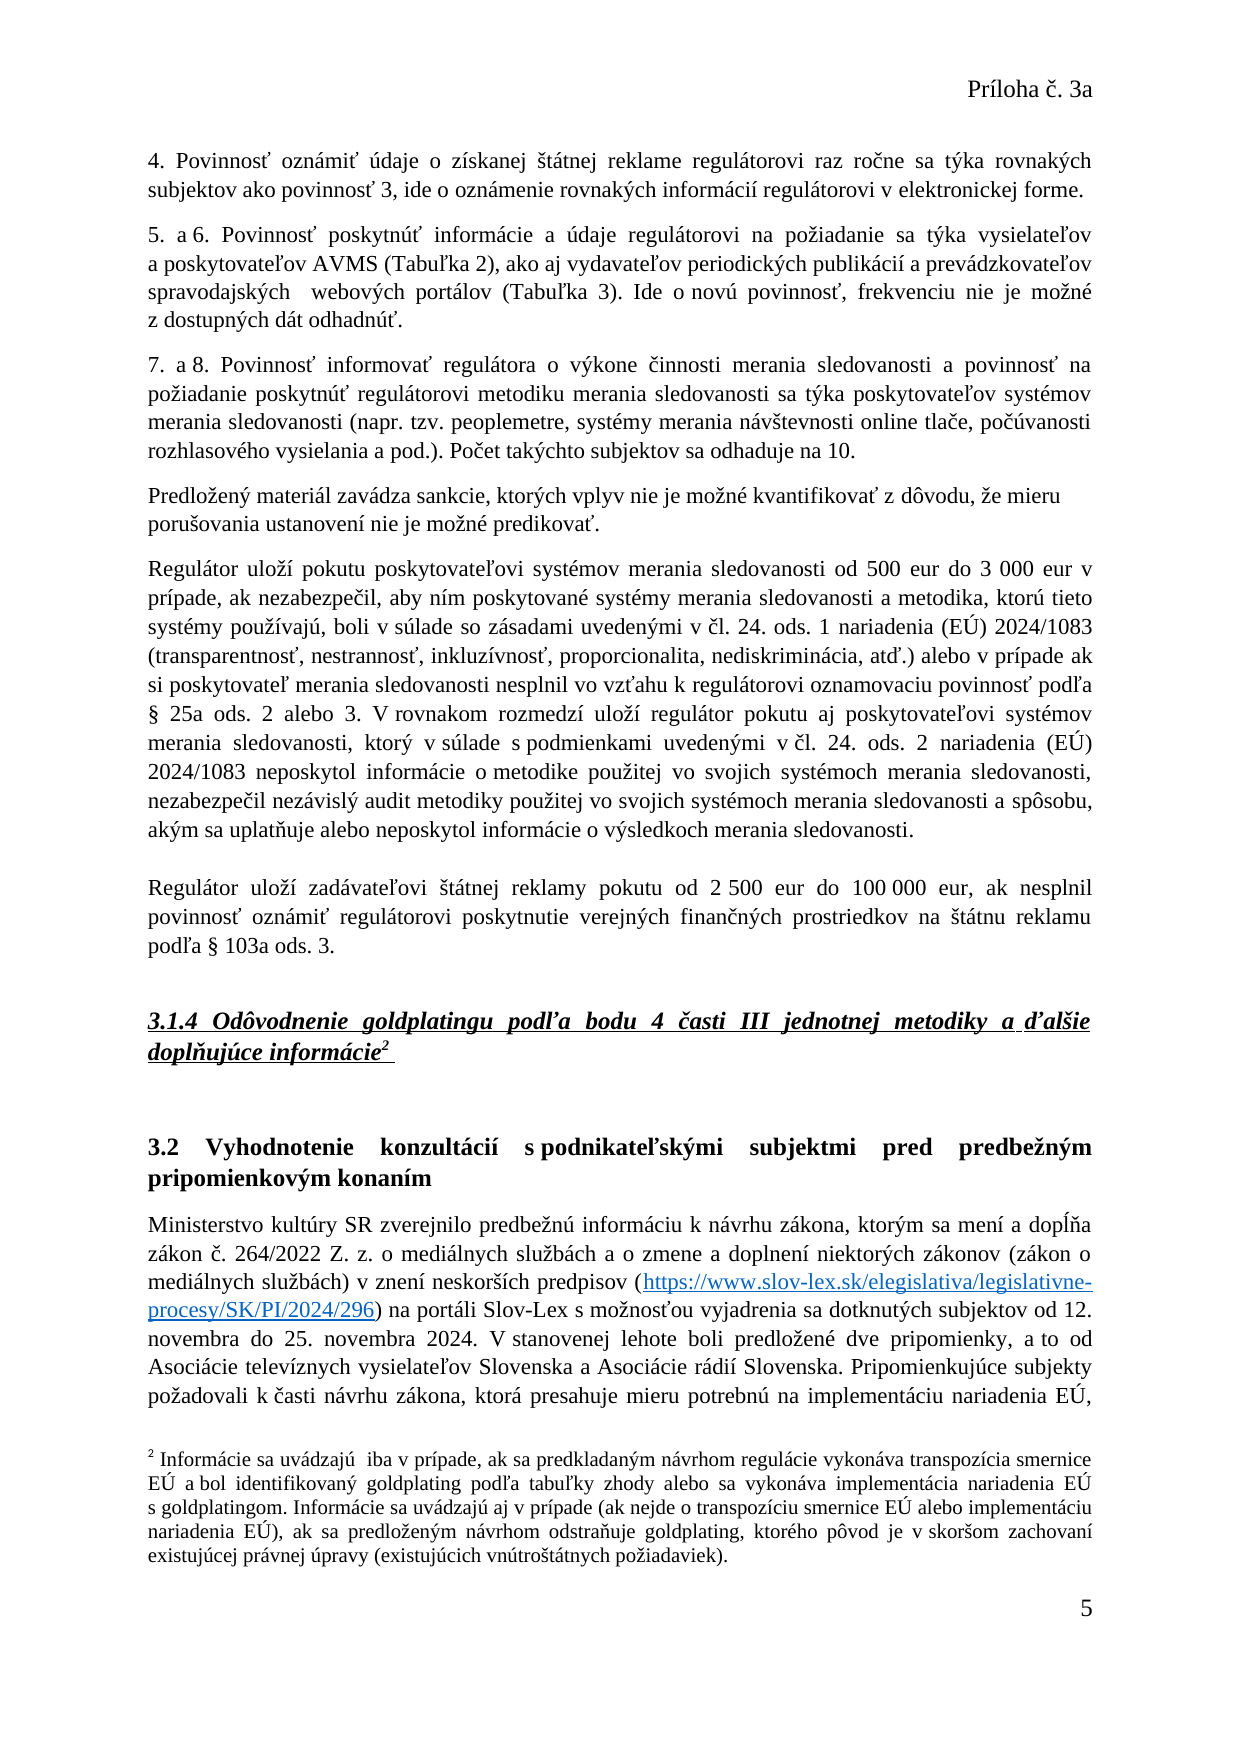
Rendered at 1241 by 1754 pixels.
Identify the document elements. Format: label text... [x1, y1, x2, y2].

text Regulátor uloží zadávateľovi štátnej reklamy pokutu od 2 500 eur do 100 000 eur, ak nesplnil povinnosť oznámiť regulátorovi poskytnutie verejných finančných prostriedkov na štátnu reklamu podľa § 103a ods. 3. [148, 874, 1093, 958]
text Regulátor uloží pokutu poskytovateľovi systémov merania sledovanosti od 500 eur do 3 000 eur v prípade, ak nezabezpečil, aby ním poskytované systémy merania sledovanosti a metodika, ktorú tieto systémy používajú, boli v súlade so zásadami uvedenými v čl. 24. ods. 1 nariadenia (EÚ) 2024/1083 (transparentnosť, nestrannosť, inkluzívnosť, proporcionalita, nediskriminácia, atď.) alebo v prípade ak si poskytovateľ merania sledovanosti nesplnil vo vzťahu k regulátorovi oznamovaciu povinnosť podľa § 25a ods. 2 alebo 3. V rovnakom rozmedzí uloží regulátor pokutu aj poskytovateľovi systémov merania sledovanosti, ktorý v súlade s podmienkami uvedenými v čl. 24. ods. 2 nariadenia (EÚ) 2024/1083 neposkytol informácie o metodike použitej vo svojich systémoch merania sledovanosti, nezabezpečil nezávislý audit metodiky použitej vo svojich systémoch merania sledovanosti a spôsobu, akým sa uplatňuje alebo neposkytol informácie o výsledkoch merania sledovanosti. [148, 556, 1093, 842]
text 7. a 8. Povinnosť informovať regulátora o výkone činnosti merania sledovanosti a povinnosť na požiadanie poskytnúť regulátorovi metodiku merania sledovanosti sa týka poskytovateľov systémov merania sledovanosti (napr. tzv. peoplemetre, systémy merania návštevnosti online tlače, počúvanosti rozhlasového vysielania a pod.). Počet takýchto subjektov sa odhaduje na 10. [148, 352, 1093, 463]
text 3.1.4 Odôvodnenie goldplatingu podľa bodu 4 časti III jednotnej metodiky a ďalšie doplňujúce informácie [148, 1006, 1093, 1066]
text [148, 1211, 1093, 1408]
text Predložený materiál zavádza sankcie, ktorých vplyv nie je možné kvantifikovať z dôvodu, že mieru porušovania ustanovení nie je možné predikovať. [148, 482, 1093, 537]
text 5. a 6. Povinnosť poskytnúť informácie a údaje regulátorovi na požiadanie sa týka vysielateľov a poskytovateľov AVMS (Tabuľka 2), ako aj vydavateľov periodických publikácií a prevádzkovateľov spravodajských webových portálov (Tabuľka 3). Ide o novú povinnosť, frekvenciu nie je možné z dostupných dát odhadnúť. [148, 221, 1093, 333]
text 4. Povinnosť oznámiť údaje o získanej štátnej reklame regulátorovi raz ročne sa týka rovnakých subjektov ako povinnosť 3, ide o oznámenie rovnakých informácií regulátorovi v elektronickej forme. [148, 148, 1093, 202]
text 3.2 Vyhodnotenie konzultácií s podnikateľskými subjektmi pred predbežným pripomienkovým konaním [148, 1132, 1093, 1192]
